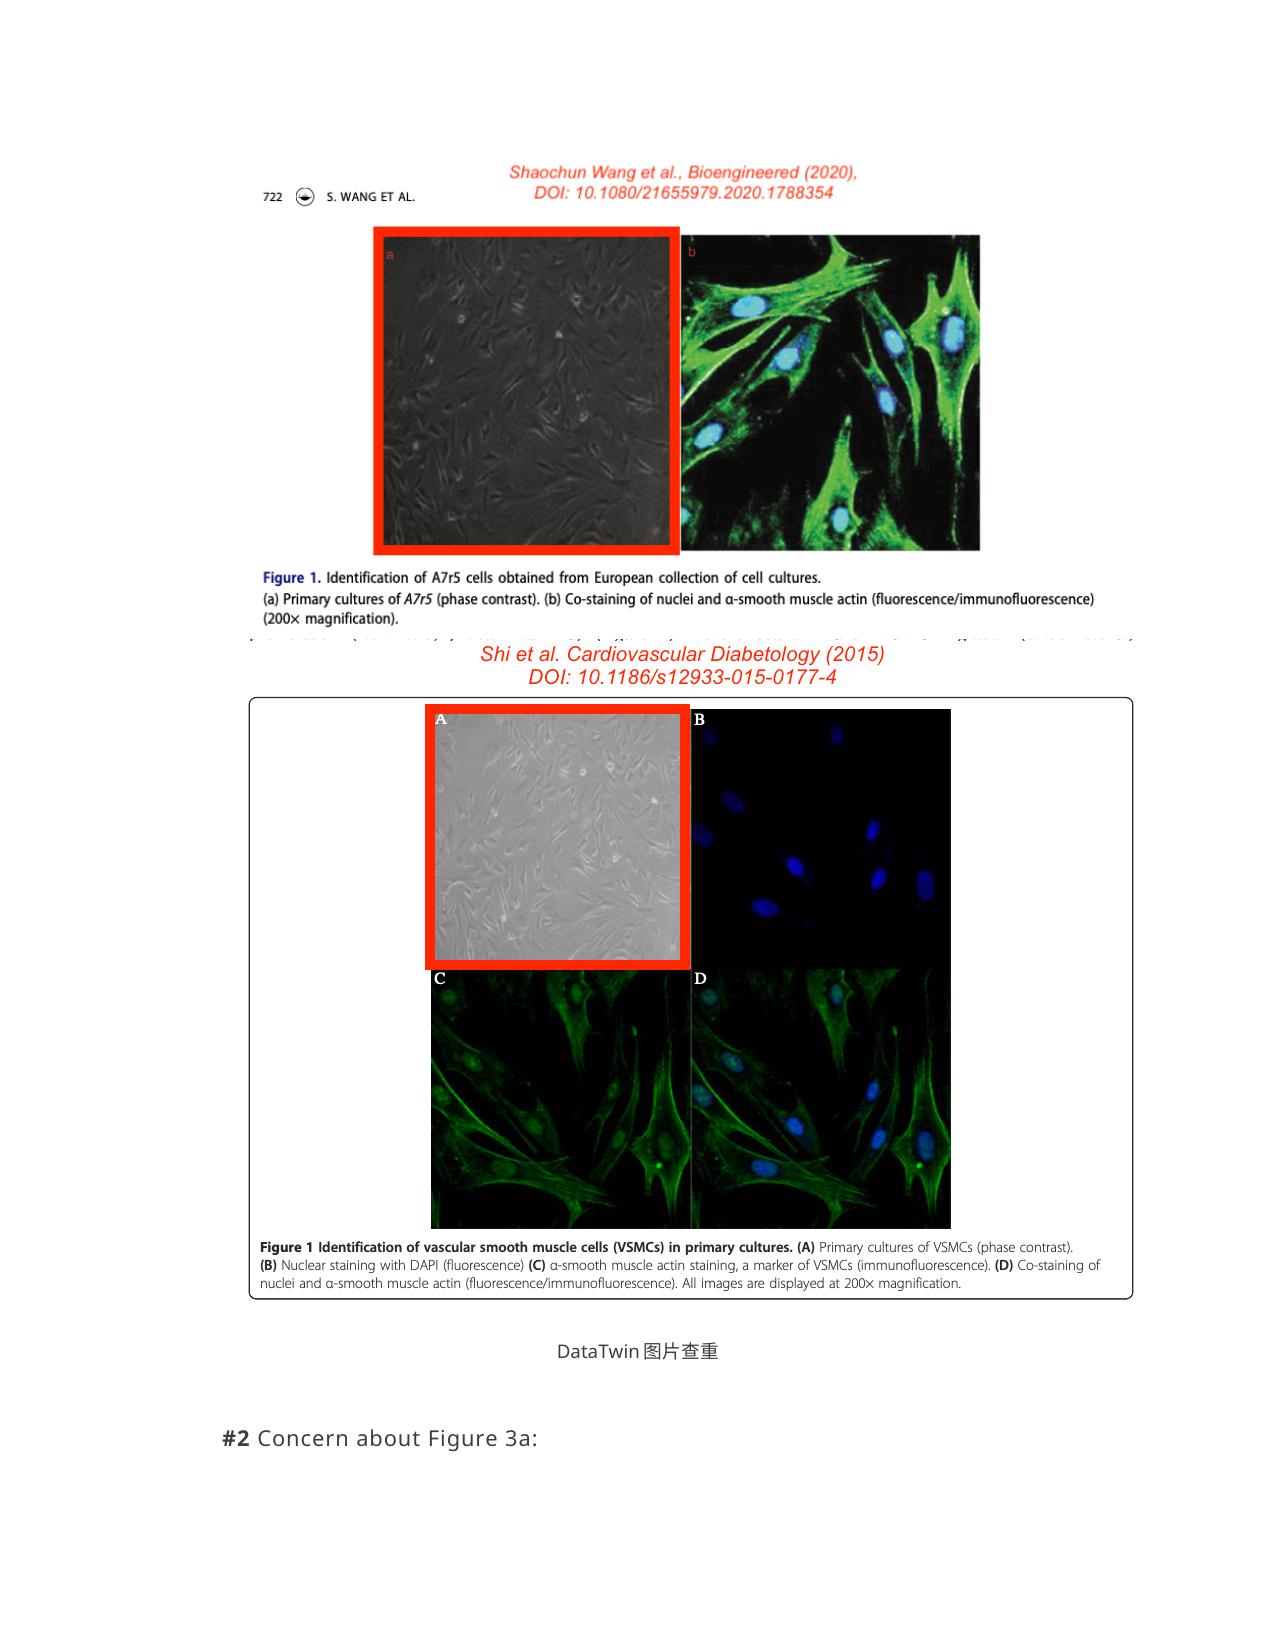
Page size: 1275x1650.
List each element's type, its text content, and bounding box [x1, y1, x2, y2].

text #2 Concern about Figure 3a: [222, 1406, 1053, 1453]
picture [240, 150, 1141, 1314]
text DataTwin图片查重 [222, 1313, 1053, 1363]
